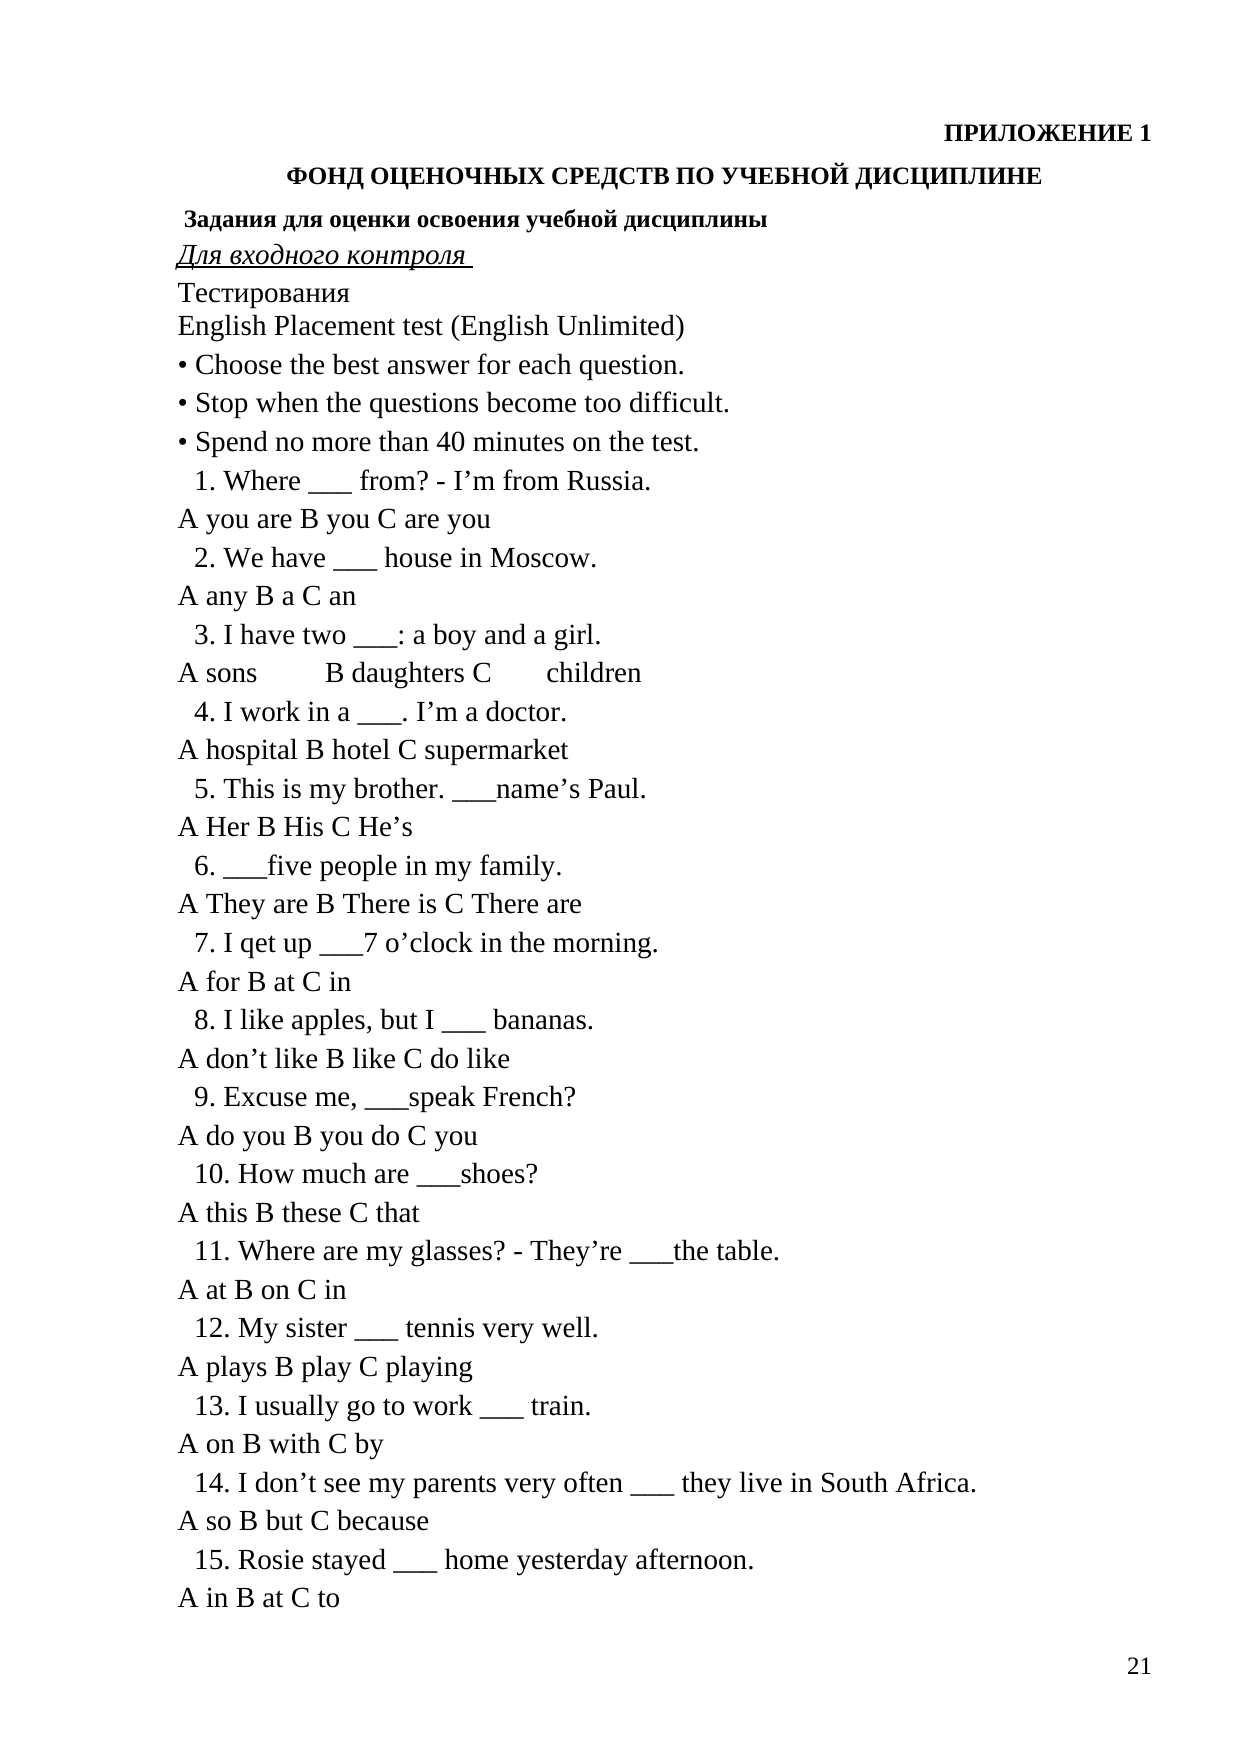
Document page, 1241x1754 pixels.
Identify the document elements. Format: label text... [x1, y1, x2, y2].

text 4. I work in a ___. I’m a doctor. [194, 694, 1152, 727]
text A at B on C in [177, 1272, 1152, 1306]
text 12. My sister ___ tennis very well. [194, 1311, 1152, 1344]
text A in B at C to [177, 1580, 1152, 1614]
text A hospital B hotel C supermarket [177, 732, 1152, 766]
text A this B these C that [177, 1195, 1152, 1228]
text 13. I usually go to work ___ train. [194, 1388, 1152, 1421]
text 11. Where are my glasses? - They’re ___the table. [194, 1233, 1152, 1267]
text A sons B daughters C children [177, 655, 1152, 689]
text • Spend no more than 40 minutes on the test. [177, 424, 1152, 458]
text A They are B There is C There are [177, 887, 1152, 920]
text 2. We have ___ house in Moscow. [194, 540, 1152, 573]
text A don’t like B like C do like [177, 1041, 1152, 1074]
text ФОНД ОЦЕНОЧНЫХ СРЕДСТВ ПО УЧЕБНОЙ ДИСЦИПЛИНЕ [177, 161, 1152, 190]
text A do you B you do C you [177, 1118, 1152, 1151]
text English Placement test (English Unlimited) [177, 308, 1152, 342]
text 7. I qet up ___7 o’clock in the morning. [194, 925, 1152, 959]
text A Her B His C He’s [177, 809, 1152, 843]
text 5. This is my brother. ___name’s Paul. [194, 771, 1152, 804]
text 6. ___five people in my family. [194, 848, 1152, 882]
text 14. I don’t see my parents very often ___ they live in South Africa. [194, 1465, 1152, 1498]
text A so B but C because [177, 1503, 1152, 1537]
text • Choose the best answer for each question. [177, 347, 1152, 381]
text 8. I like apples, but I ___ bananas. [194, 1002, 1152, 1036]
text A on B with C by [177, 1426, 1152, 1460]
subtitle Для входного контроля [177, 237, 1152, 271]
text ПРИЛОЖЕНИЕ 1 [177, 118, 1152, 147]
text • Stop when the questions become too difficult. [177, 386, 1152, 419]
text 3. I have two ___: a boy and a girl. [194, 617, 1152, 650]
text A you are B you C are you [177, 501, 1152, 535]
text 1. Where ___ from? - I’m from Russia. [194, 463, 1152, 496]
text 15. Rosie stayed ___ home yesterday afternoon. [194, 1542, 1152, 1575]
text A any B a C an [177, 578, 1152, 612]
subtitle Тестирования [177, 275, 1152, 308]
text 10. How much are ___shoes? [194, 1156, 1152, 1190]
text A for B at C in [177, 964, 1152, 997]
text Задания для оценки освоения учебной дисциплины [177, 204, 1152, 233]
text A plays B play C playing [177, 1349, 1152, 1383]
text 9. Excuse me, ___speak French? [194, 1079, 1152, 1113]
